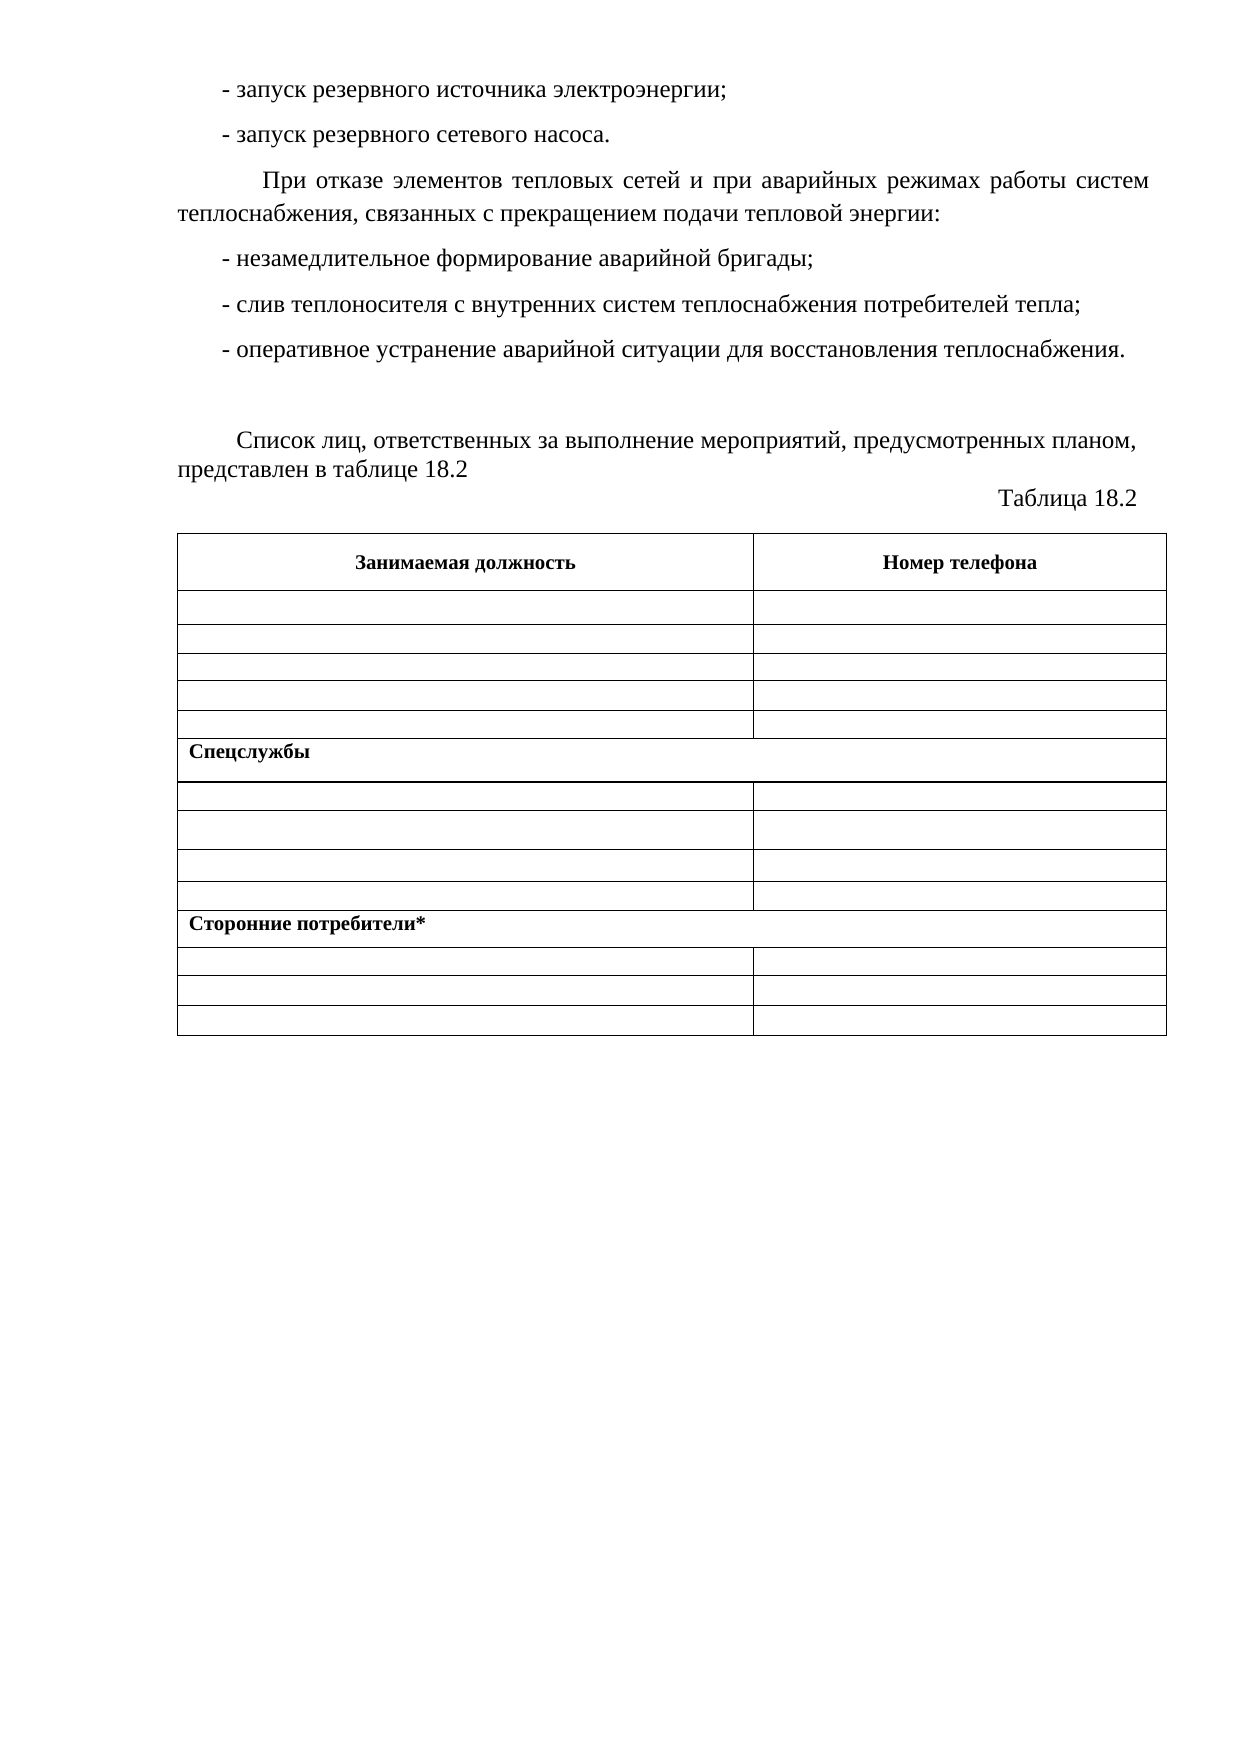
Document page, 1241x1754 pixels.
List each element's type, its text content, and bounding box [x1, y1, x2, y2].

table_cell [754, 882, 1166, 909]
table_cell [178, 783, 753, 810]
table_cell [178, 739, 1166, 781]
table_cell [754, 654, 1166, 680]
text - запуск резервного сетевого насоса. [222, 119, 1152, 148]
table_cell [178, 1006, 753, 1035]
text При отказе элементов тепловых сетей и при аварийных режимах работы систем теплоснабжения, связанных с прекращением подачи тепловой энергии: [177, 165, 1152, 227]
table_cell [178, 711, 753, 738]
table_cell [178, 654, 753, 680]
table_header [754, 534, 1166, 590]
text - незамедлительное формирование аварийной бригады; [177, 243, 1152, 272]
text - слив теплоносителя с внутренних систем теплоснабжения потребителей тепла; [177, 289, 1152, 318]
text Таблица 18.2 [177, 483, 1137, 512]
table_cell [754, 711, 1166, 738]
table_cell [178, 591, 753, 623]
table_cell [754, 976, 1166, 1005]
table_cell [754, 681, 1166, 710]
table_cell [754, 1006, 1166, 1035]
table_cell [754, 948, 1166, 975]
text - запуск резервного источника электроэнергии; [222, 74, 1152, 103]
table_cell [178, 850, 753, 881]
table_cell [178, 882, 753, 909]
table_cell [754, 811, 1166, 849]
text - оперативное устранение аварийной ситуации для восстановления теплоснабжения. [177, 334, 1152, 363]
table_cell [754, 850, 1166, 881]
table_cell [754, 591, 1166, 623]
text Список лиц, ответственных за выполнение мероприятий, предусмотренных планом, представлен в таблице 18.2 [177, 426, 1137, 483]
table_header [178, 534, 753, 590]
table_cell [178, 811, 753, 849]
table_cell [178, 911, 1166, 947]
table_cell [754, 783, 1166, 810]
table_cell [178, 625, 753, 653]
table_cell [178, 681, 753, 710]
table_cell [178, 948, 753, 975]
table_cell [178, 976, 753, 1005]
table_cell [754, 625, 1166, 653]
